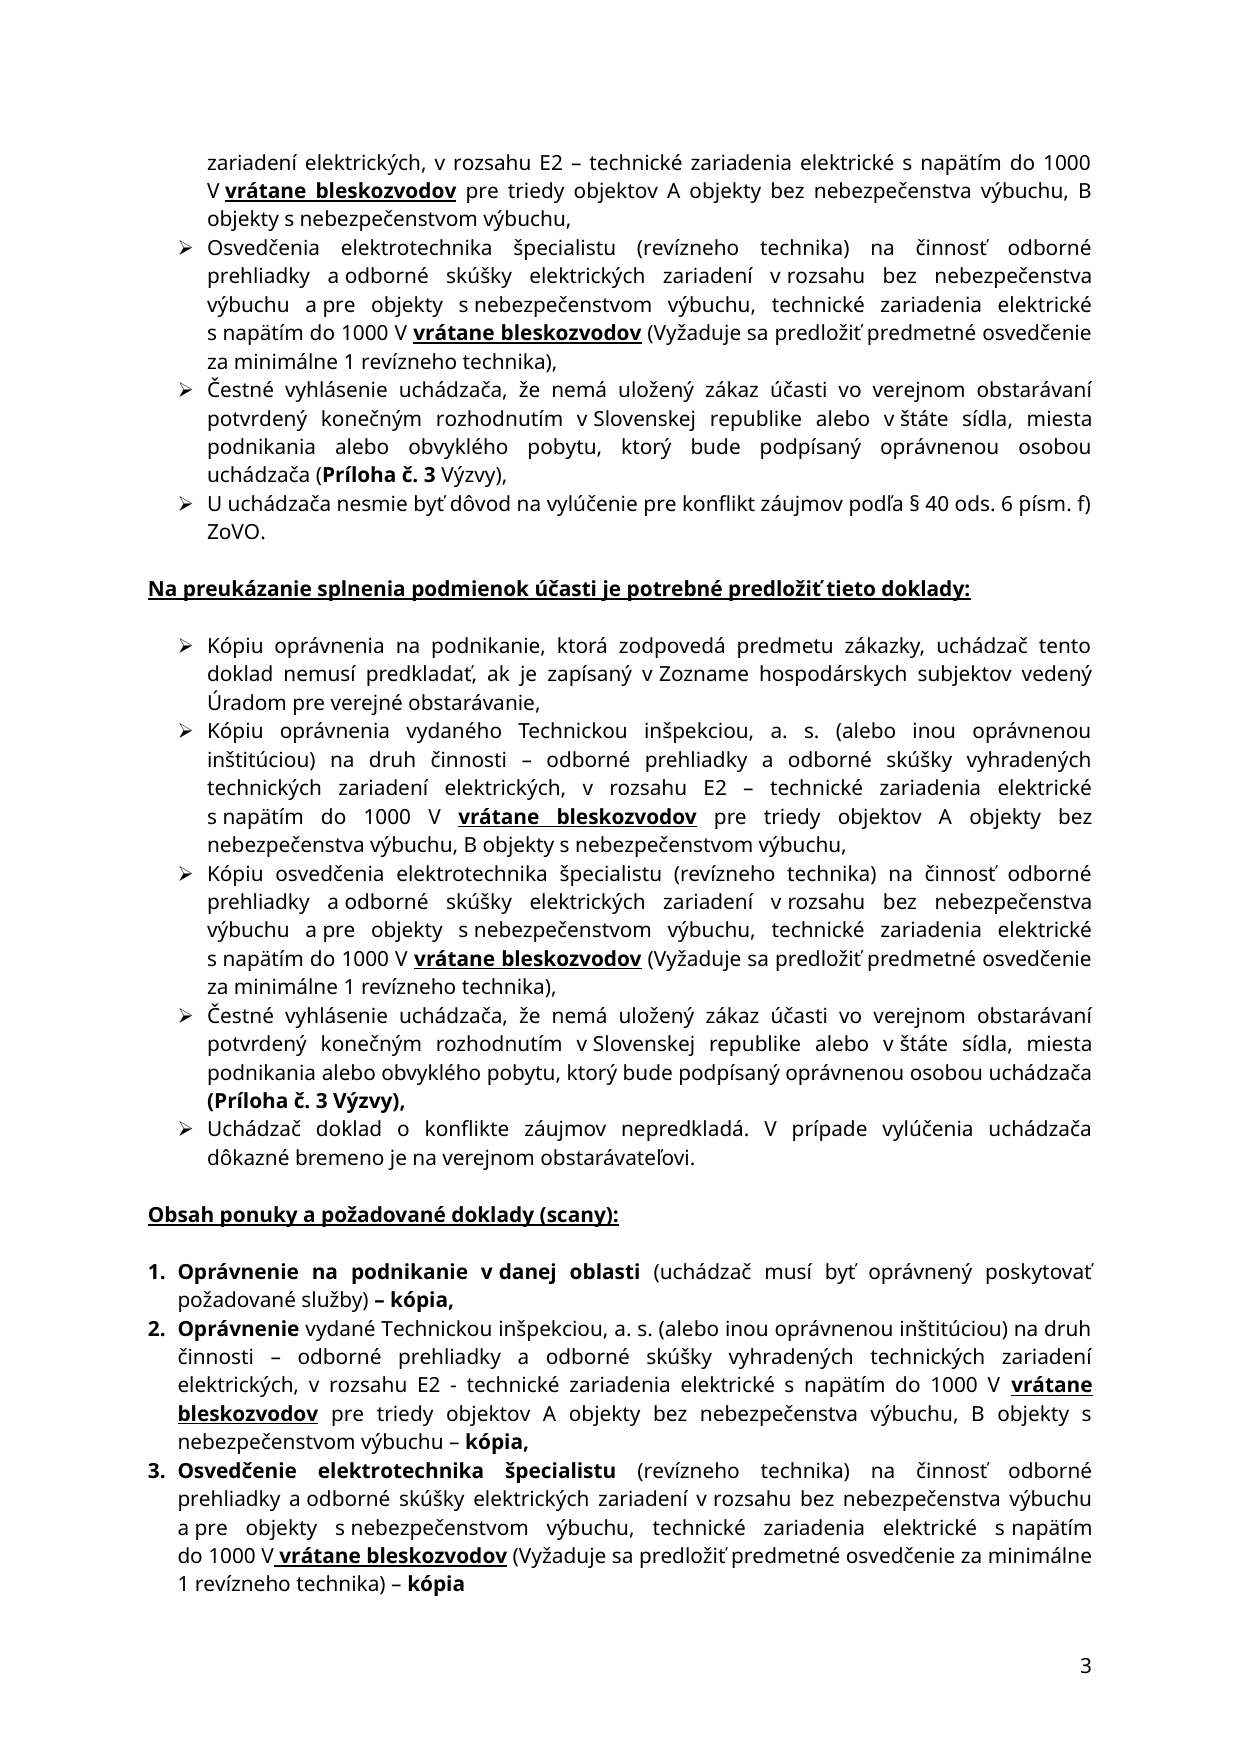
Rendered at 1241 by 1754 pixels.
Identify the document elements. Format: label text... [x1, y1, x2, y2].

list Uchádzač doklad o konflikte záujmov nepredkladá. V prípade vylúčenia uchádzača dôkazné bremeno je na verejnom obstarávateľovi. [177, 1114, 1092, 1171]
list Osvedčenie elektrotechnika špecialistu (revízneho technika) na činnosť odborné prehliadky a odborné skúšky elektrických zariadení v rozsahu bez nebezpečenstva výbuchu a pre objekty s nebezpečenstvom výbuchu, technické zariadenia elektrické s napätím do 1000 V vrátane bleskozvodov (Vyžaduje sa predložiť predmetné osvedčenie za minimálne 1 revízneho technika) – kópia [148, 1456, 1092, 1598]
list Kópiu oprávnenia vydaného Technickou inšpekciou, a. s. (alebo inou oprávnenou inštitúciou) na druh činnosti – odborné prehliadky a odborné skúšky vyhradených technických zariadení elektrických, v rozsahu E2 – technické zariadenia elektrické s napätím do 1000 V vrátane bleskozvodov pre triedy objektov A objekty bez nebezpečenstva výbuchu, B objekty s nebezpečenstvom výbuchu, [177, 716, 1092, 859]
list Osvedčenia elektrotechnika špecialistu (revízneho technika) na činnosť odborné prehliadky a odborné skúšky elektrických zariadení v rozsahu bez nebezpečenstva výbuchu a pre objekty s nebezpečenstvom výbuchu, technické zariadenia elektrické s napätím do 1000 V vrátane bleskozvodov (Vyžaduje sa predložiť predmetné osvedčenie za minimálne 1 revízneho technika), [177, 233, 1092, 375]
list Kópiu osvedčenia elektrotechnika špecialistu (revízneho technika) na činnosť odborné prehliadky a odborné skúšky elektrických zariadení v rozsahu bez nebezpečenstva výbuchu a pre objekty s nebezpečenstvom výbuchu, technické zariadenia elektrické s napätím do 1000 V vrátane bleskozvodov (Vyžaduje sa predložiť predmetné osvedčenie za minimálne 1 revízneho technika), [177, 859, 1092, 1001]
list Čestné vyhlásenie uchádzača, že nemá uložený zákaz účasti vo verejnom obstarávaní potvrdený konečným rozhodnutím v Slovenskej republike alebo v štáte sídla, miesta podnikania alebo obvyklého pobytu, ktorý bude podpísaný oprávnenou osobou uchádzača (Príloha č. 3 Výzvy), [177, 1001, 1092, 1114]
list Čestné vyhlásenie uchádzača, že nemá uložený zákaz účasti vo verejnom obstarávaní potvrdený konečným rozhodnutím v Slovenskej republike alebo v štáte sídla, miesta podnikania alebo obvyklého pobytu, ktorý bude podpísaný oprávnenou osobou uchádzača (Príloha č. 3 Výzvy), [177, 375, 1092, 489]
list Oprávnenie vydané Technickou inšpekciou, a. s. (alebo inou oprávnenou inštitúciou) na druh činnosti – odborné prehliadky a odborné skúšky vyhradených technických zariadení elektrických, v rozsahu E2 - technické zariadenia elektrické s napätím do 1000 V vrátane bleskozvodov pre triedy objektov A objekty bez nebezpečenstva výbuchu, B objekty s nebezpečenstvom výbuchu – kópia, [148, 1314, 1092, 1456]
text Na preukázanie splnenia podmienok účasti je potrebné predložiť tieto doklady: [148, 574, 1092, 603]
list U uchádzača nesmie byť dôvod na vylúčenie pre konflikt záujmov podľa § 40 ods. 6 písm. f) ZoVO. [177, 489, 1092, 546]
text Obsah ponuky a požadované doklady (scany): [148, 1200, 1092, 1228]
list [177, 148, 1092, 233]
list Oprávnenie na podnikanie v danej oblasti (uchádzač musí byť oprávnený poskytovať požadované služby) – kópia, [148, 1257, 1092, 1314]
list Kópiu oprávnenia na podnikanie, ktorá zodpovedá predmetu zákazky, uchádzač tento doklad nemusí predkladať, ak je zapísaný v Zozname hospodárskych subjektov vedený Úradom pre verejné obstarávanie, [177, 631, 1092, 716]
